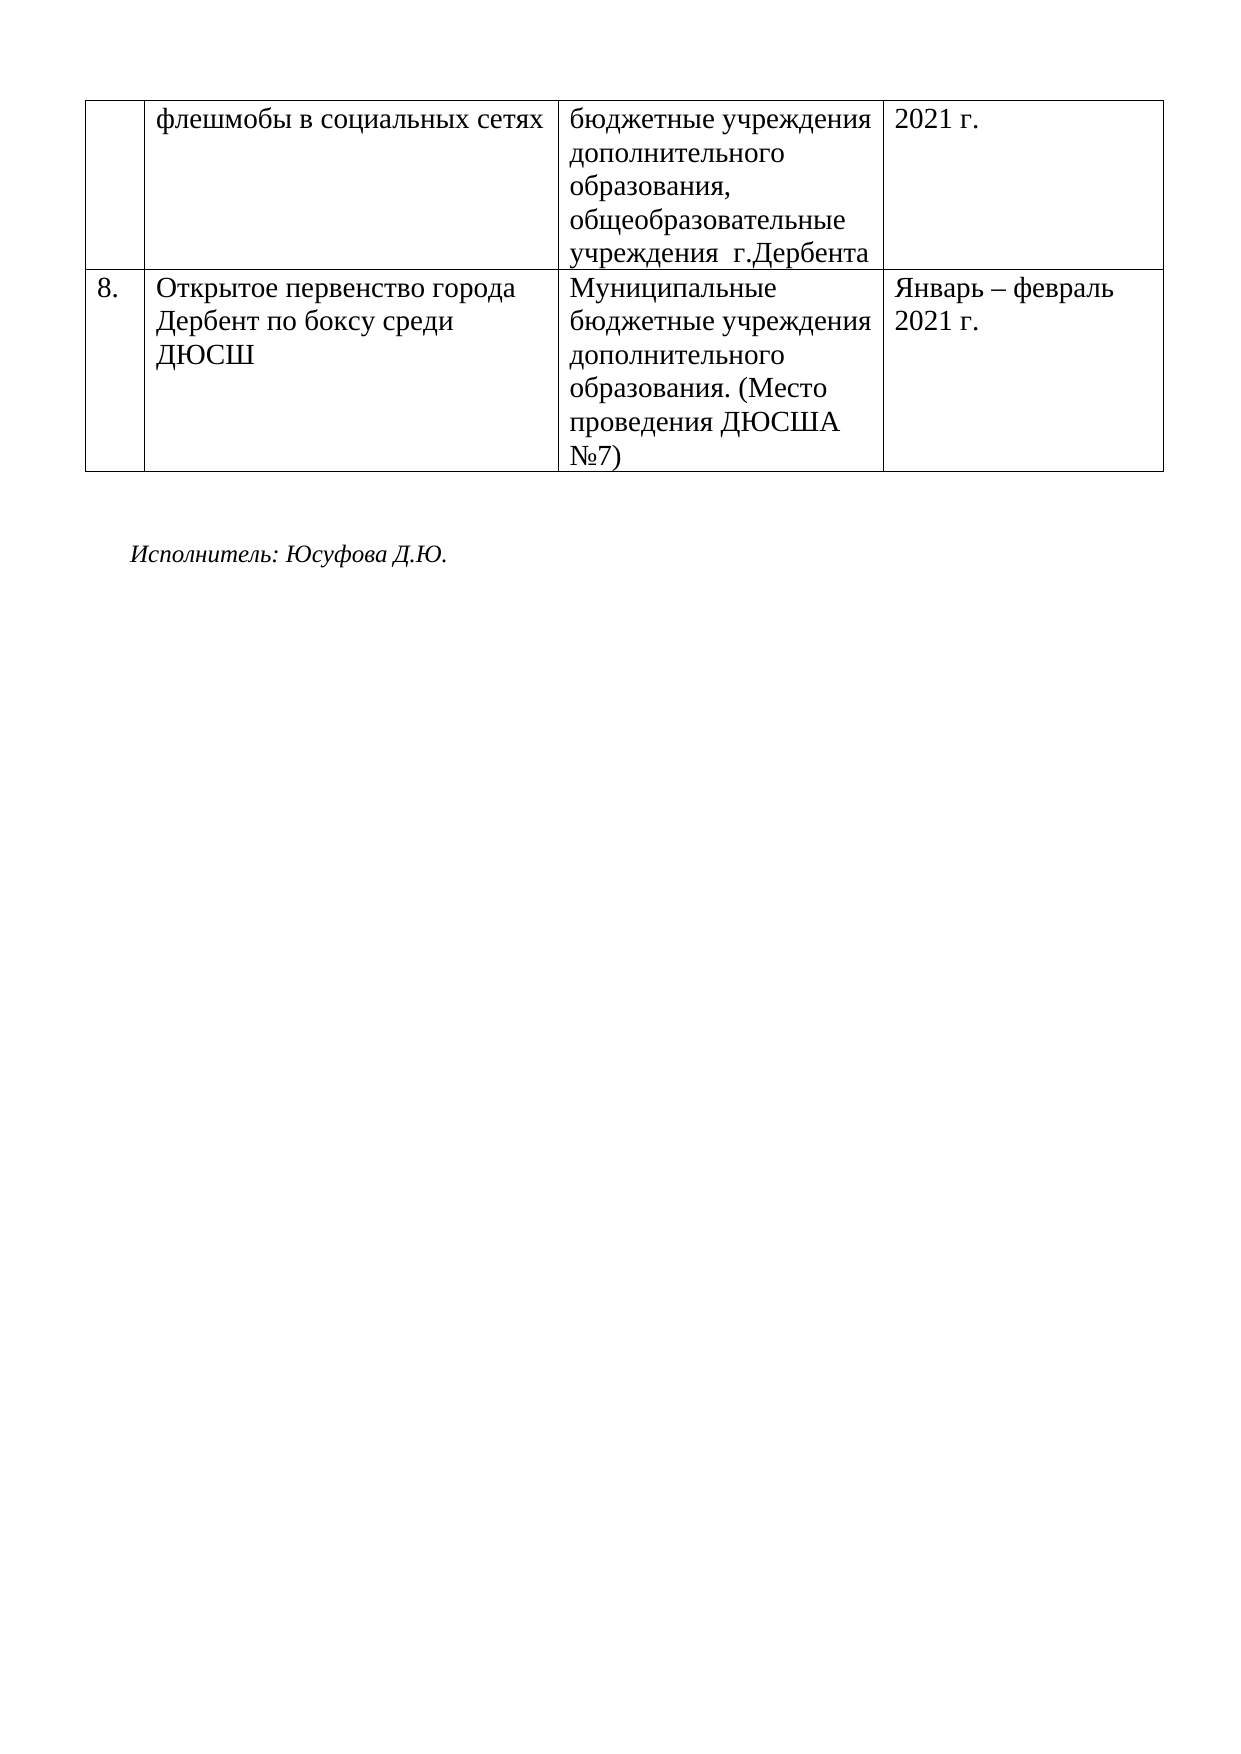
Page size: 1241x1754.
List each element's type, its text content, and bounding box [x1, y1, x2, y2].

table_cell Открытое первенство города Дербент по боксу среди ДЮСШ [145, 270, 558, 471]
text Исполнитель: Юсуфова Д.Ю. [130, 539, 1167, 568]
table_cell 8. [86, 270, 144, 471]
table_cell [559, 101, 883, 269]
table_cell 7. [86, 101, 144, 269]
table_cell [145, 101, 558, 269]
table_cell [884, 101, 1163, 269]
table_cell Муниципальные бюджетные учреждения дополнительного образования. (Место проведения ДЮСША №7) [559, 270, 883, 471]
table_cell Январь – февраль 2021 г. [884, 270, 1163, 471]
